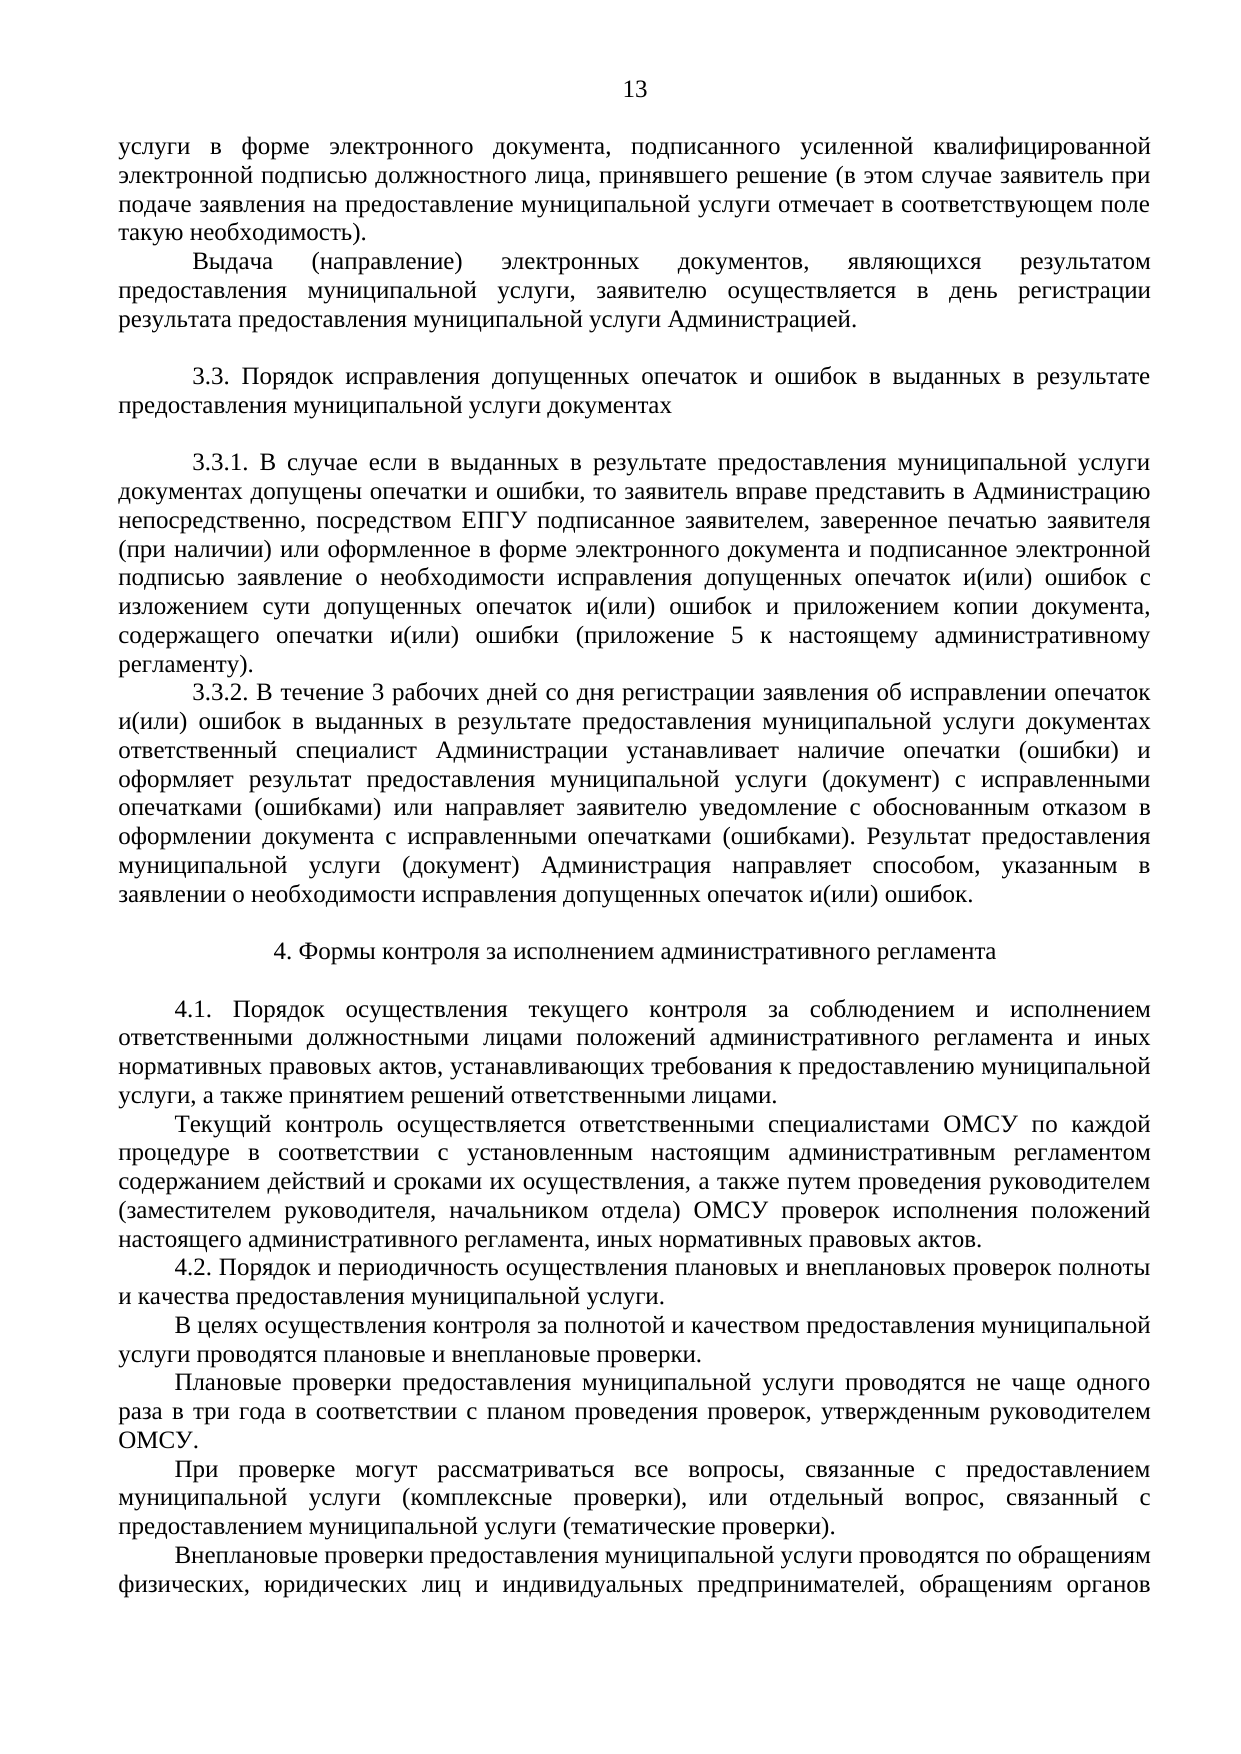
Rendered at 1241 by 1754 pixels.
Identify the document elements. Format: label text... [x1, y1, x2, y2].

text Текущий контроль осуществляется ответственными специалистами ОМСУ по каждой процедуре в соответствии с установленным настоящим административным регламентом содержанием действий и сроками их осуществления, а также путем проведения руководителем (заместителем руководителя, начальником отдела) ОМСУ проверок исполнения положений настоящего административного регламента, иных нормативных правовых актов. [118, 1109, 1152, 1252]
text При проверке могут рассматриваться все вопросы, связанные с предоставлением муниципальной услуги (комплексные проверки), или отдельный вопрос, связанный с предоставлением муниципальной услуги (тематические проверки). [118, 1454, 1152, 1540]
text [118, 1540, 1152, 1597]
text 4. Формы контроля за исполнением административного регламента [118, 936, 1152, 965]
text 4.1. Порядок осуществления текущего контроля за соблюдением и исполнением ответственными должностными лицами положений административного регламента и иных нормативных правовых актов, устанавливающих требования к предоставлению муниципальной услуги, а также принятием решений ответственными лицами. [118, 994, 1152, 1109]
text Выдача (направление) электронных документов, являющихся результатом предоставления муниципальной услуги, заявителю осуществляется в день регистрации результата предоставления муниципальной услуги Администрацией. [118, 246, 1152, 332]
text 3.3.1. В случае если в выданных в результате предоставления муниципальной услуги документах допущены опечатки и ошибки, то заявитель вправе представить в Администрацию непосредственно, посредством ЕПГУ подписанное заявителем, заверенное печатью заявителя (при наличии) или оформленное в форме электронного документа и подписанное электронной подписью заявление о необходимости исправления допущенных опечаток и(или) ошибок с изложением сути допущенных опечаток и(или) ошибок и приложением копии документа, содержащего опечатки и(или) ошибки (приложение 5 к настоящему административному регламенту). [118, 447, 1152, 677]
text 3.3. Порядок исправления допущенных опечаток и ошибок в выданных в результате предоставления муниципальной услуги документах [118, 361, 1152, 419]
text 3.3.2. В течение 3 рабочих дней со дня регистрации заявления об исправлении опечаток и(или) ошибок в выданных в результате предоставления муниципальной услуги документах ответственный специалист Администрации устанавливает наличие опечатки (ошибки) и оформляет результат предоставления муниципальной услуги (документ) с исправленными опечатками (ошибками) или направляет заявителю уведомление с обоснованным отказом в оформлении документа с исправленными опечатками (ошибками). Результат предоставления муниципальной услуги (документ) Администрация направляет способом, указанным в заявлении о необходимости исправления допущенных опечаток и(или) ошибок. [118, 677, 1152, 907]
text 4.2. Порядок и периодичность осуществления плановых и внеплановых проверок полноты и качества предоставления муниципальной услуги. [118, 1252, 1152, 1310]
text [118, 131, 1152, 246]
text Плановые проверки предоставления муниципальной услуги проводятся не чаще одного раза в три года в соответствии с планом проведения проверок, утвержденным руководителем ОМСУ. [118, 1367, 1152, 1454]
text В целях осуществления контроля за полнотой и качеством предоставления муниципальной услуги проводятся плановые и внеплановые проверки. [118, 1310, 1152, 1367]
